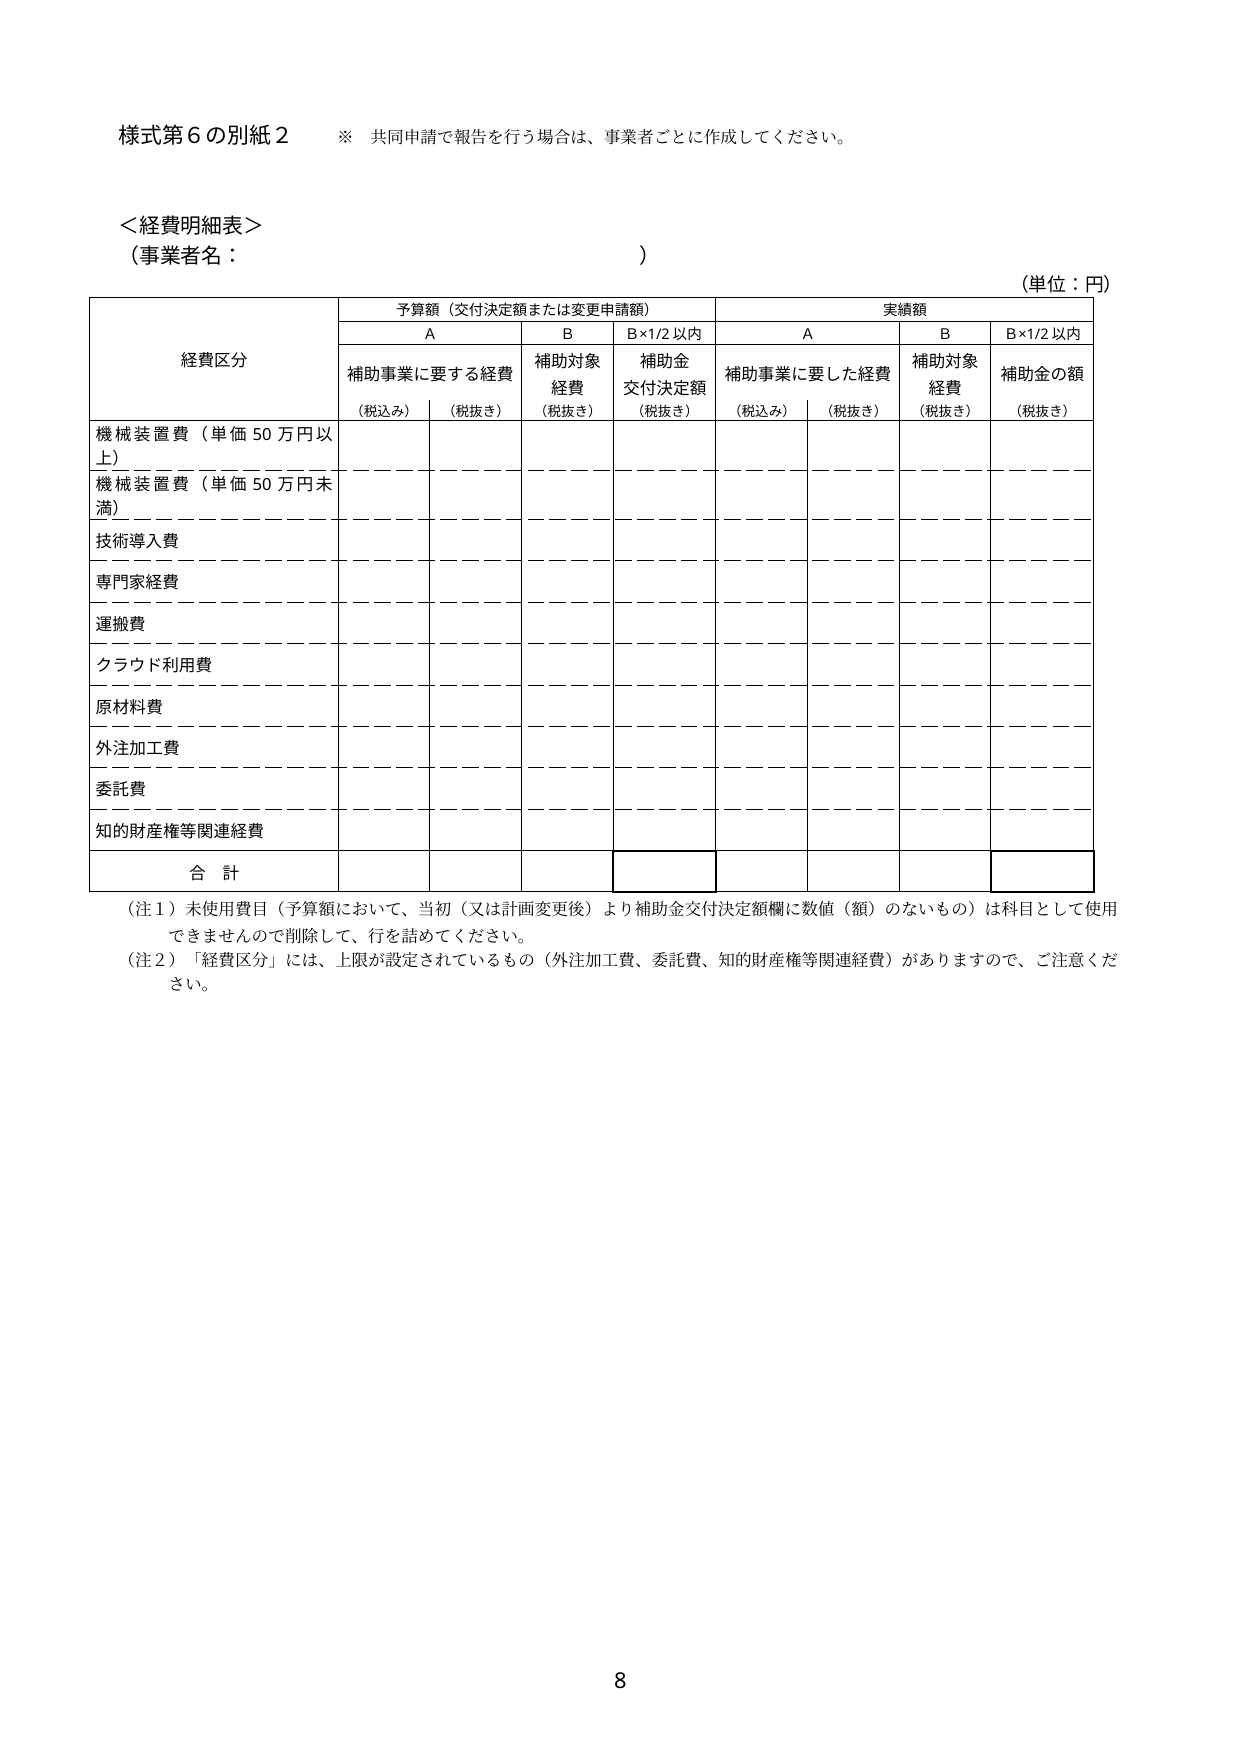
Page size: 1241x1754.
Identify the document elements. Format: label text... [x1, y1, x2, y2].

table_cell [430, 519, 521, 560]
table_cell [716, 809, 807, 850]
table_cell [430, 809, 521, 850]
table_cell Ａ [339, 322, 521, 344]
table_cell [430, 685, 521, 726]
table_cell [992, 852, 1093, 891]
table_cell [808, 560, 899, 602]
text （事業者名： ） [118, 239, 1122, 270]
table_cell [808, 519, 899, 560]
table_cell [900, 767, 990, 808]
table_cell 知的財産権等関連経費 [90, 809, 338, 850]
table_cell [339, 767, 429, 808]
table_cell [522, 809, 613, 850]
table_cell クラウド利用費 [90, 643, 338, 684]
table_cell [900, 519, 990, 560]
table_cell [614, 726, 715, 767]
table_cell [430, 851, 521, 891]
table_cell [614, 560, 715, 602]
table_cell [614, 685, 715, 726]
table_cell 運搬費 [90, 602, 338, 643]
table_cell [900, 421, 990, 469]
table_cell [430, 560, 521, 602]
table_cell [430, 470, 521, 519]
table_cell [522, 851, 612, 891]
table_cell [716, 643, 807, 684]
table_cell [430, 602, 521, 643]
table_cell （税込み） [339, 400, 429, 420]
table_cell （税込み） [716, 400, 807, 420]
table_cell [900, 809, 990, 850]
table_cell [808, 470, 899, 519]
table_cell [522, 560, 613, 602]
table_cell [614, 852, 715, 891]
table_cell （税抜き） [430, 400, 521, 420]
table_cell [991, 519, 1093, 560]
table_cell [991, 809, 1093, 850]
table_cell [522, 767, 613, 808]
table_cell （税抜き） [522, 400, 613, 420]
text 様式第６の別紙２ ※ 共同申請で報告を行う場合は、事業者ごとに作成してください。 [118, 118, 1122, 150]
table_cell [991, 726, 1093, 767]
table_cell [991, 421, 1093, 469]
table_cell Ｂ×1/2以内 [991, 322, 1093, 344]
table_cell 委託費 [90, 767, 338, 808]
table_cell [717, 851, 807, 891]
table_cell [614, 767, 715, 808]
table_cell 補助事業に要した経費 [716, 345, 899, 399]
table_cell 補助対象 経費 [900, 345, 990, 399]
table_header 経費区分 [90, 298, 338, 420]
table_cell 合 計 [90, 851, 338, 891]
table_header 予算額（交付決定額または変更申請額） [339, 298, 715, 321]
table_cell 外注加工費 [90, 726, 338, 767]
text （単位：円） [118, 270, 1122, 297]
table_cell [991, 470, 1093, 519]
table_cell [900, 602, 990, 643]
table_cell Ｂ [900, 322, 990, 344]
table_cell [339, 470, 429, 519]
table_cell [339, 685, 429, 726]
table_cell [716, 602, 807, 643]
table_cell [430, 726, 521, 767]
table_cell Ｂ [522, 322, 613, 344]
text （注２）「経費区分」には、上限が設定されているもの（外注加工費、委託費、知的財産権等関連経費）がありますので、ご注意ください。 [118, 947, 1122, 995]
table_cell [716, 767, 807, 808]
table_cell [991, 643, 1093, 684]
table_cell [614, 470, 715, 519]
table_cell [522, 685, 613, 726]
table_cell [339, 809, 429, 850]
table_cell 機械装置費（単価50万円未満） [90, 470, 338, 519]
table_cell [430, 421, 521, 469]
table_cell [522, 643, 613, 684]
text ＜経費明細表＞ [118, 209, 1122, 239]
table_cell [991, 602, 1093, 643]
table_cell [808, 602, 899, 643]
table_cell 専門家経費 [90, 560, 338, 602]
table_cell [716, 726, 807, 767]
table_cell （税抜き） [614, 400, 715, 420]
table_cell （税抜き） [991, 400, 1093, 420]
table_cell [614, 643, 715, 684]
table_cell [716, 519, 807, 560]
table_cell Ａ [716, 322, 899, 344]
table_cell [522, 421, 613, 469]
table_cell [991, 560, 1093, 602]
table_cell [522, 519, 613, 560]
table_cell [991, 685, 1093, 726]
table_cell [339, 602, 429, 643]
table_cell 技術導入費 [90, 519, 338, 560]
table_cell [430, 767, 521, 808]
table_cell 補助金の額 [991, 345, 1093, 399]
table_cell [900, 560, 990, 602]
table_cell （税抜き） [808, 400, 899, 420]
table_cell [900, 851, 990, 891]
table_cell [614, 809, 715, 850]
table_cell [900, 470, 990, 519]
table_cell [991, 767, 1093, 808]
table_cell [339, 643, 429, 684]
table_cell [808, 767, 899, 808]
table_cell [808, 421, 899, 469]
table_cell [614, 519, 715, 560]
table_cell [339, 560, 429, 602]
table_cell [900, 643, 990, 684]
table_header 実績額 [716, 298, 1093, 321]
text （注１）未使用費目（予算額において、当初（又は計画変更後）より補助金交付決定額欄に数値（額）のないもの）は科目として使用できませんので削除して、行を詰めてください。 [118, 893, 1122, 947]
table_cell 機械装置費（単価50万円以上） [90, 421, 338, 469]
table_cell [614, 421, 715, 469]
table_cell [808, 685, 899, 726]
table_cell [808, 726, 899, 767]
table_cell [900, 726, 990, 767]
table_cell [339, 421, 429, 469]
table_cell [808, 643, 899, 684]
table_cell [614, 602, 715, 643]
table_cell [716, 685, 807, 726]
table_cell [808, 851, 899, 891]
table_cell [716, 470, 807, 519]
table_cell 原材料費 [90, 685, 338, 726]
table_cell [339, 519, 429, 560]
table_cell [522, 470, 613, 519]
table_cell 補助対象 経費 [522, 345, 613, 399]
table_cell [339, 851, 429, 891]
table_cell [522, 726, 613, 767]
table_cell Ｂ×1/2以内 [614, 322, 715, 344]
table_cell （税抜き） [900, 400, 990, 420]
table_cell [900, 685, 990, 726]
table_cell [808, 809, 899, 850]
table_cell [716, 560, 807, 602]
table_cell [339, 726, 429, 767]
table_cell [430, 643, 521, 684]
table_cell 補助金 交付決定額 [614, 345, 715, 399]
table_cell [716, 421, 807, 469]
table_cell 補助事業に要する経費 [339, 345, 521, 399]
table_cell [522, 602, 613, 643]
